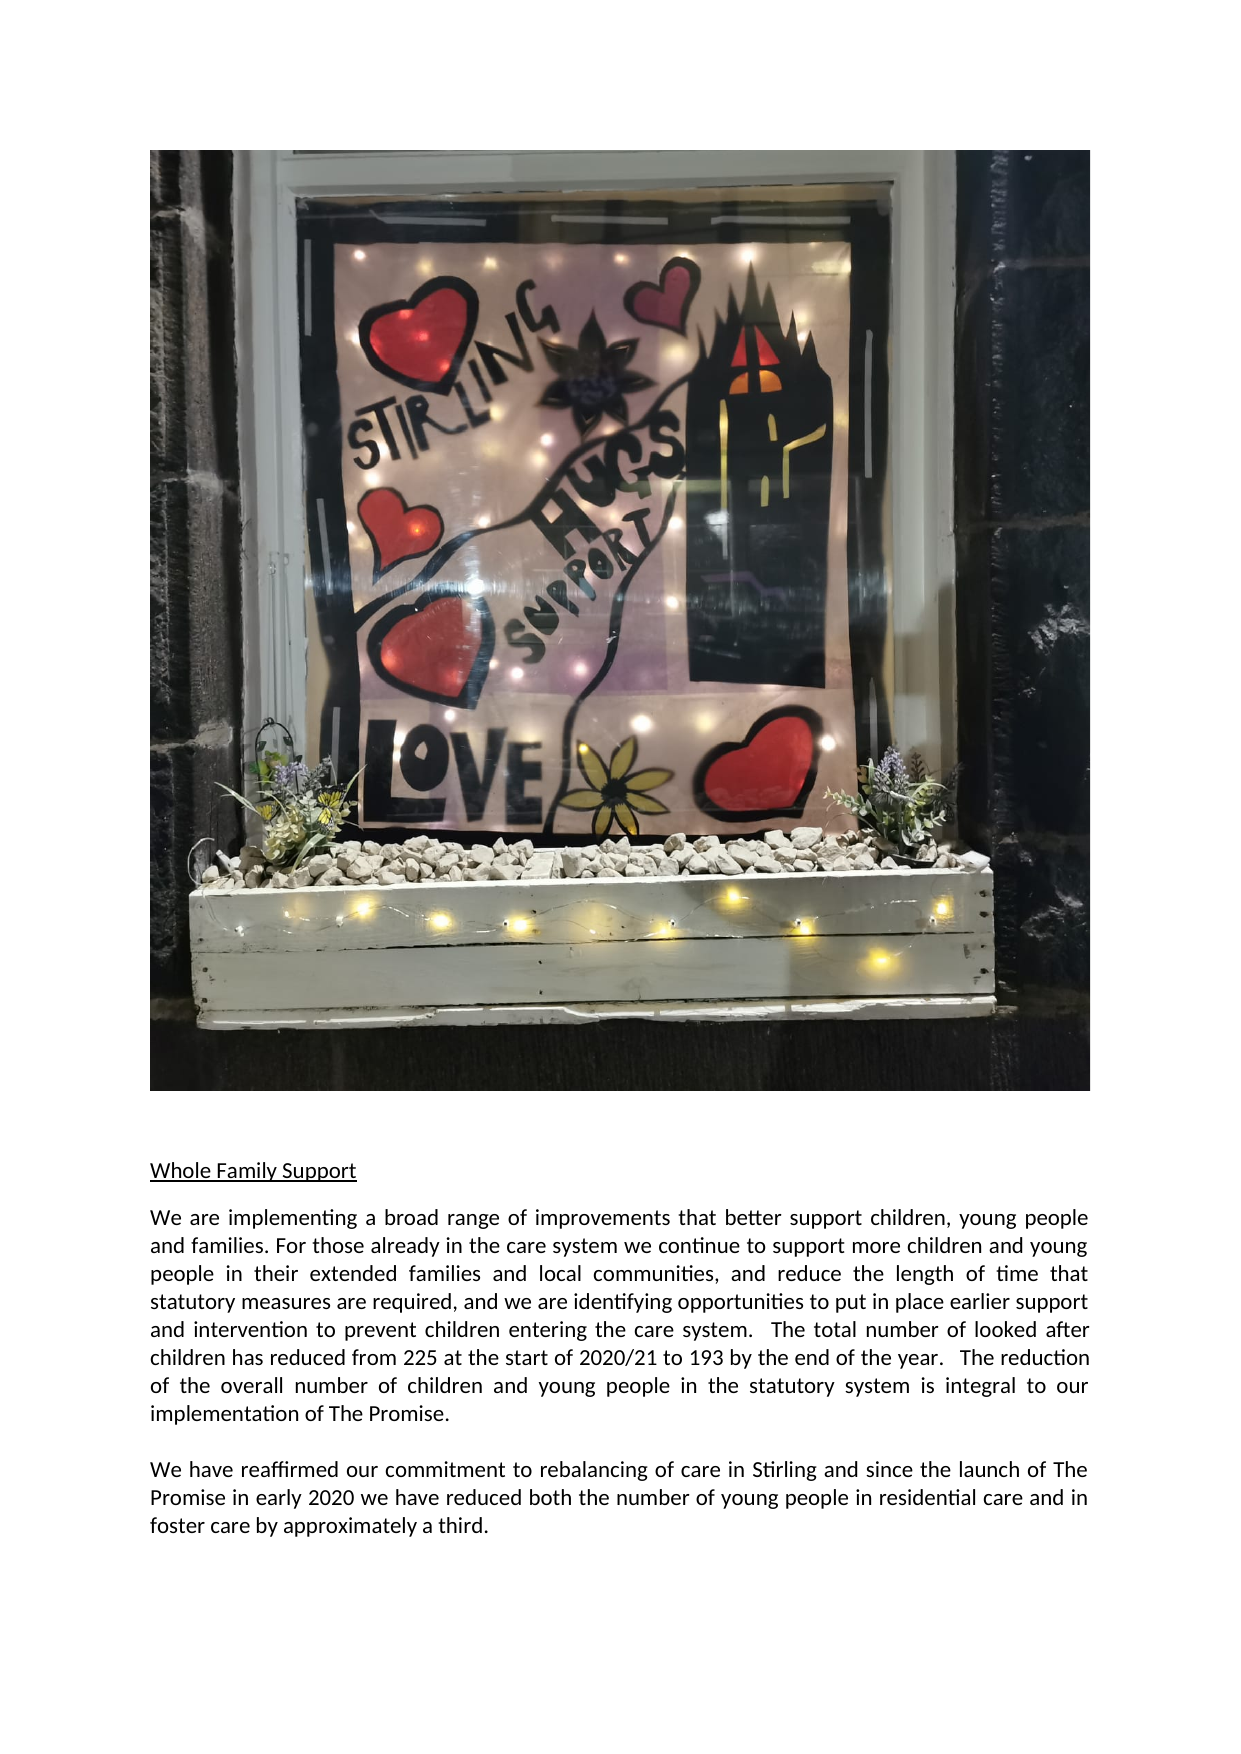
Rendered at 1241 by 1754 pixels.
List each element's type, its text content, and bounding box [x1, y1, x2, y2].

picture [150, 150, 1091, 1091]
text We have reaffirmed our commitment to rebalancing of care in Stirling and since the launch of The Promise in early 2020 we have reduced both the number of young people in residential care and in foster care by approximately a third. [150, 1455, 1090, 1539]
text We are implementing a broad range of improvements that better support children, young people and families. For those already in the care system we continue to support more children and young people in their extended families and local communities, and reduce the length of time that statutory measures are required, and we are identifying opportunities to put in place earlier support and intervention to prevent children entering the care system. The total number of looked after children has reduced from 225 at the start of 2020/21 to 193 by the end of the year. The reduction of the overall number of children and young people in the statutory system is integral to our implementation of The Promise. [150, 1203, 1090, 1427]
text Whole Family Support [150, 1156, 1090, 1184]
